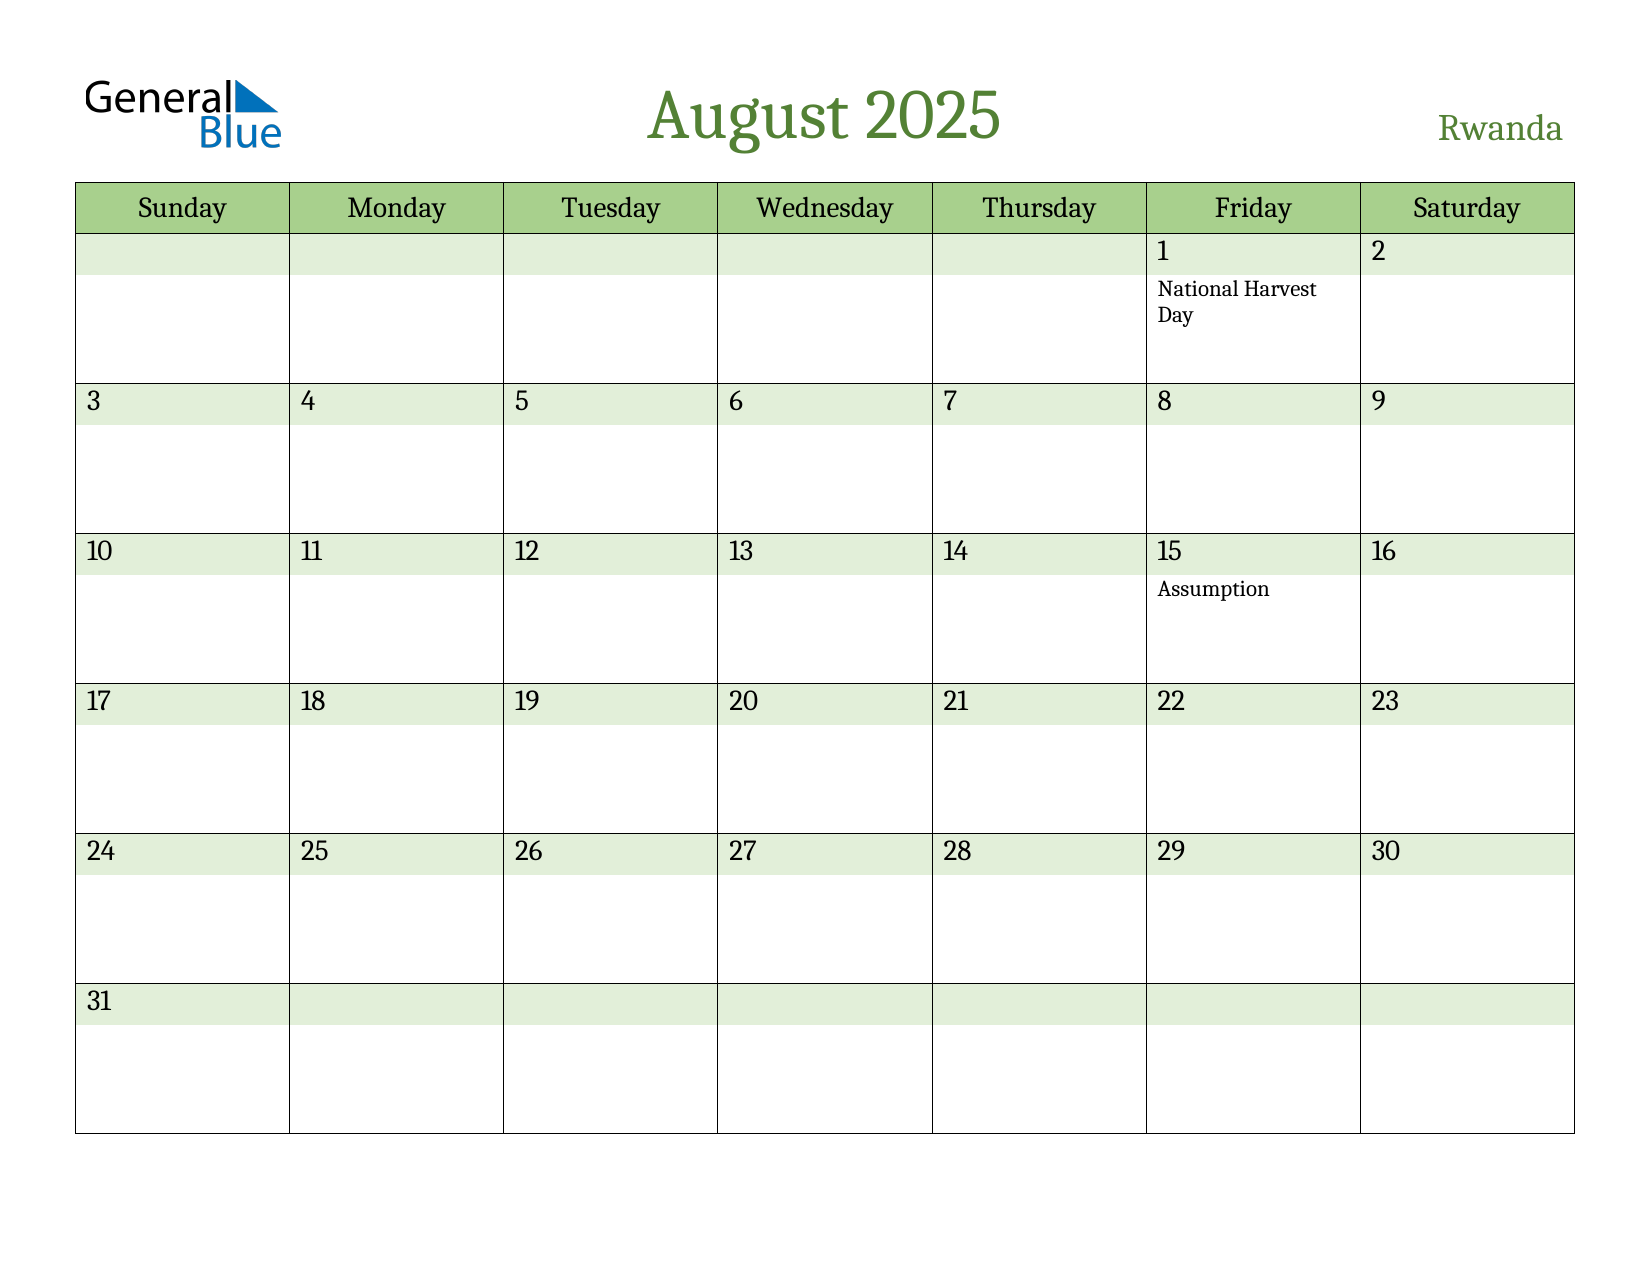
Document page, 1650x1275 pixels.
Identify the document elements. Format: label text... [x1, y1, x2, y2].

table_cell 4 [290, 384, 503, 425]
table_cell 2 [1361, 234, 1574, 275]
table_cell 22 [1147, 684, 1360, 725]
table_cell [1147, 875, 1360, 983]
table_cell [290, 275, 503, 383]
table_cell 7 [933, 384, 1146, 425]
table_cell [718, 275, 932, 383]
table_cell [718, 875, 932, 983]
table_cell [76, 725, 289, 833]
table_cell [933, 234, 1146, 275]
table_cell [504, 1025, 717, 1133]
table_cell [76, 875, 289, 983]
table_cell 8 [1147, 384, 1360, 425]
table_cell Thursday [933, 183, 1146, 233]
table_cell 23 [1361, 684, 1574, 725]
table_cell [718, 575, 932, 683]
table_cell [504, 875, 717, 983]
table_cell 14 [933, 534, 1146, 575]
table_cell [1361, 575, 1574, 683]
table_cell 9 [1361, 384, 1574, 425]
table_cell National Harvest Day [1147, 275, 1360, 383]
table_cell [1147, 425, 1360, 533]
table_cell [933, 725, 1146, 833]
table_cell 26 [504, 834, 717, 875]
table_cell 6 [718, 384, 932, 425]
table_cell 30 [1361, 834, 1574, 875]
table_cell 31 [76, 984, 289, 1025]
table_cell 19 [504, 684, 717, 725]
table_cell Sunday [76, 183, 289, 233]
table_cell [76, 575, 289, 683]
table_cell [1147, 1025, 1360, 1133]
table_cell [504, 425, 717, 533]
table_cell 21 [933, 684, 1146, 725]
table_cell 10 [76, 534, 289, 575]
table_cell [290, 425, 503, 533]
table_cell [504, 725, 717, 833]
table_cell [1147, 984, 1360, 1025]
table_cell [933, 425, 1146, 533]
table_cell [718, 234, 932, 275]
table_cell 11 [290, 534, 503, 575]
table_cell 1 [1147, 234, 1360, 275]
table_cell [76, 1025, 289, 1133]
table_cell [1361, 425, 1574, 533]
table_cell [933, 575, 1146, 683]
table_cell [504, 275, 717, 383]
table_cell [1361, 875, 1574, 983]
table_cell 24 [76, 834, 289, 875]
table_cell [933, 875, 1146, 983]
table_cell [718, 1025, 932, 1133]
table_cell [290, 875, 503, 983]
table_cell [290, 1025, 503, 1133]
table_cell Saturday [1361, 183, 1574, 233]
table_cell 28 [933, 834, 1146, 875]
table_cell Monday [290, 183, 503, 233]
table_cell 27 [718, 834, 932, 875]
table_cell [718, 725, 932, 833]
table_cell 3 [76, 384, 289, 425]
table_header [76, 75, 503, 182]
table_cell [1361, 725, 1574, 833]
table_cell [504, 984, 717, 1025]
table_cell [718, 984, 932, 1025]
table_cell [1361, 984, 1574, 1025]
table_cell [290, 984, 503, 1025]
table_cell 16 [1361, 534, 1574, 575]
table_header August 2025 [504, 75, 1146, 182]
table_cell [933, 984, 1146, 1025]
table_cell [933, 1025, 1146, 1133]
table_cell [76, 275, 289, 383]
table_cell [76, 425, 289, 533]
table_cell Friday [1147, 183, 1360, 233]
table_cell [504, 575, 717, 683]
table_cell 17 [76, 684, 289, 725]
table_cell Tuesday [504, 183, 717, 233]
table_cell [1361, 275, 1574, 383]
table_cell 29 [1147, 834, 1360, 875]
table_header Rwanda [1146, 75, 1574, 182]
table_cell [76, 234, 289, 275]
table_cell Wednesday [718, 183, 932, 233]
table_cell [290, 575, 503, 683]
table_cell [290, 234, 503, 275]
table_cell 5 [504, 384, 717, 425]
picture [86, 80, 281, 148]
table_cell 15 [1147, 534, 1360, 575]
table_cell [504, 234, 717, 275]
table_cell [290, 725, 503, 833]
table_cell 13 [718, 534, 932, 575]
table_cell 20 [718, 684, 932, 725]
table_cell [1147, 725, 1360, 833]
table_cell [718, 425, 932, 533]
table_cell [933, 275, 1146, 383]
table_cell 25 [290, 834, 503, 875]
table_cell Assumption [1147, 575, 1360, 683]
table_cell [1361, 1025, 1574, 1133]
table_cell 12 [504, 534, 717, 575]
table_cell 18 [290, 684, 503, 725]
